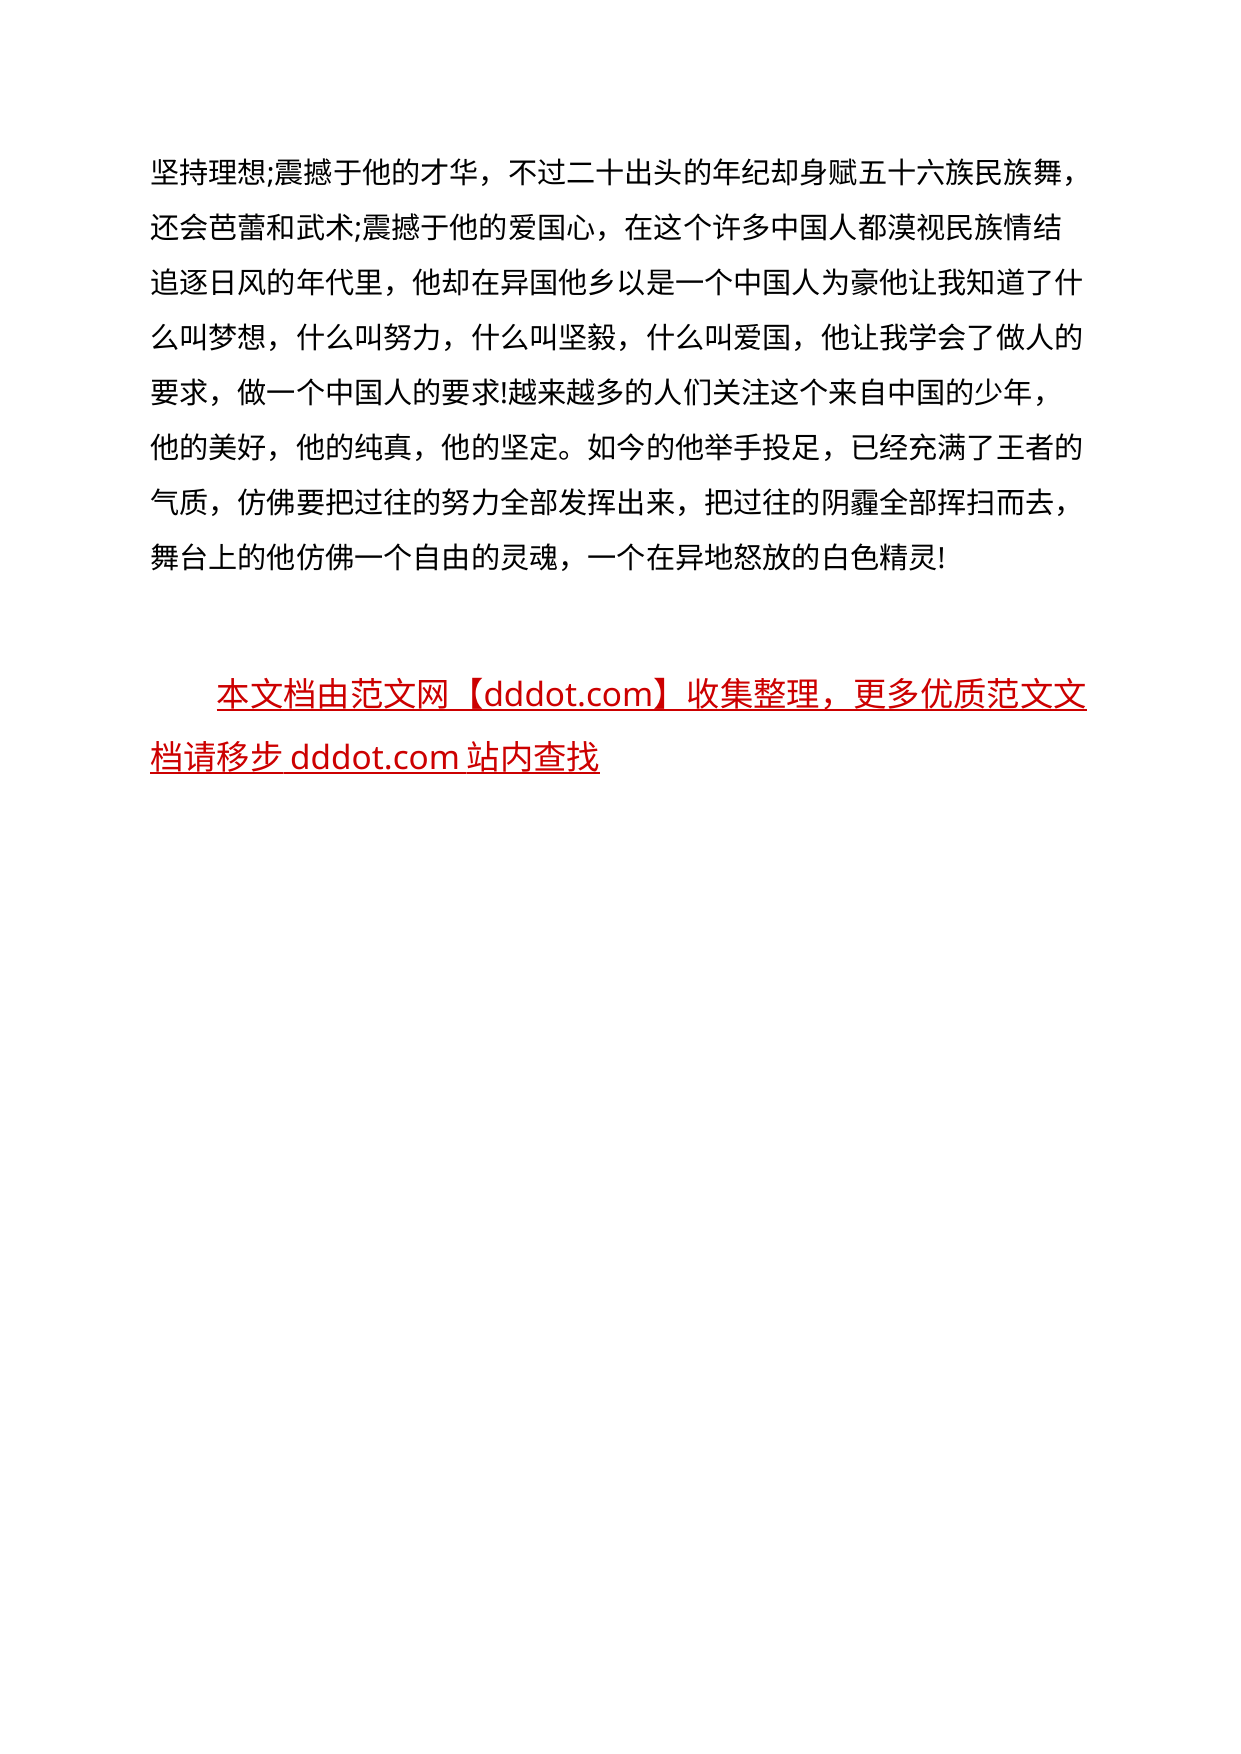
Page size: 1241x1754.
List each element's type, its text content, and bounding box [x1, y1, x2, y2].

text 本文档由范文网【dddot.com】收集整理，更多优质范文文档请移步dddot.com站内查找 [150, 668, 1090, 779]
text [150, 150, 1090, 577]
